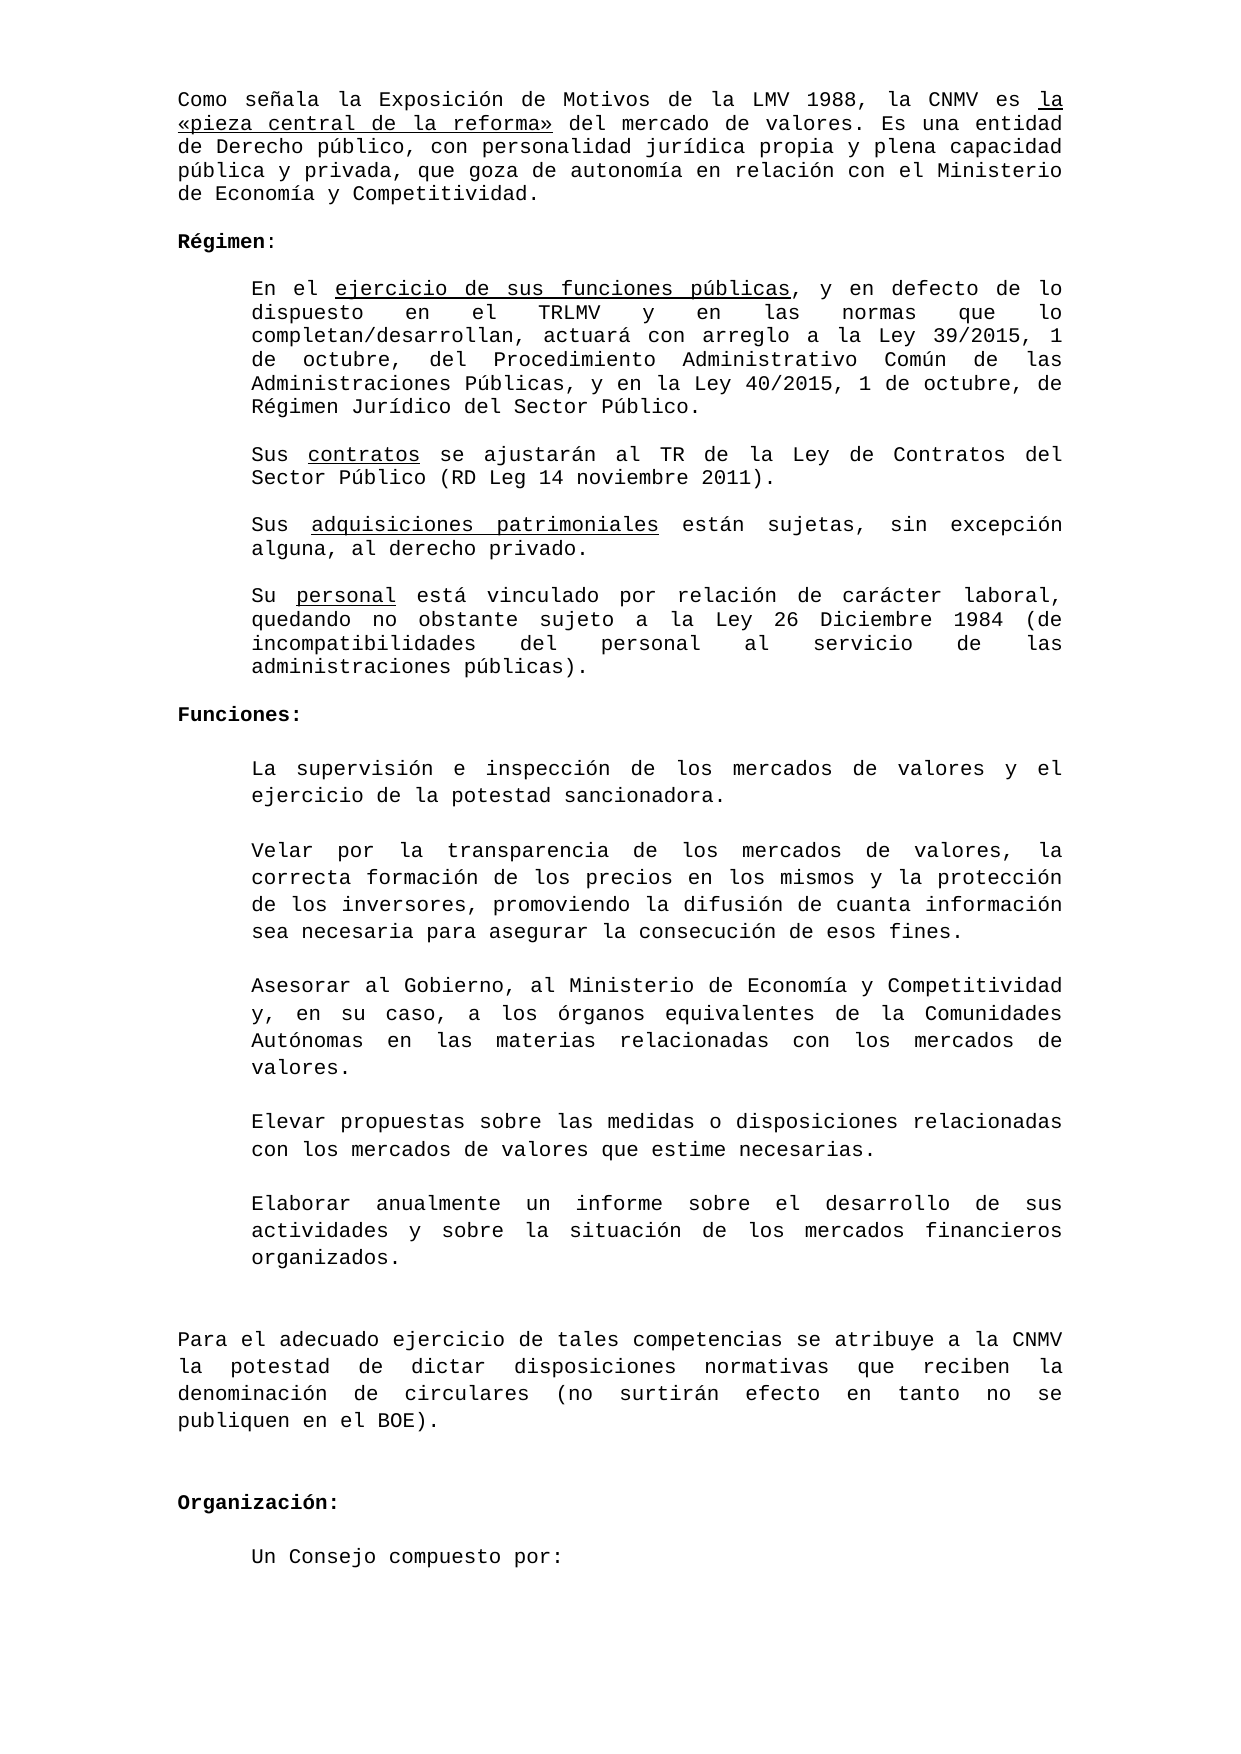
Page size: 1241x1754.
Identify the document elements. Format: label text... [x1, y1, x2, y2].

text Elaborar anualmente un informe sobre el desarrollo de sus actividades y sobre la situación de los mercados financieros organizados. [251, 1193, 1063, 1271]
text Elevar propuestas sobre las medidas o disposiciones relacionadas con los mercados de valores que estime necesarias. [251, 1111, 1063, 1162]
text Sus adquisiciones patrimoniales están sujetas, sin excepción alguna, al derecho privado. [251, 514, 1063, 562]
text Asesorar al Gobierno, al Ministerio de Economía y Competitividad y, en su caso, a los órganos equivalentes de la Comunidades Autónomas en las materias relacionadas con los mercados de valores. [251, 976, 1063, 1081]
text En el ejercicio de sus funciones públicas, y en defecto de lo dispuesto en el TRLMV y en las normas que lo completan/desarrollan, actuará con arreglo a la Ley 39/2015, 1 de octubre, del Procedimiento Administrativo Común de las Administraciones Públicas, y en la Ley 40/2015, 1 de octubre, de Régimen Jurídico del Sector Público. [251, 278, 1063, 420]
text Régimen: [177, 231, 1063, 254]
text La supervisión e inspección de los mercados de valores y el ejercicio de la potestad sancionadora. [251, 758, 1063, 809]
text Su personal está vinculado por relación de carácter laboral, quedando no obstante sujeto a la Ley 26 Diciembre 1984 (de incompatibilidades del personal al servicio de las administraciones públicas). [251, 585, 1063, 680]
text Organización: [177, 1492, 1063, 1516]
text Velar por la transparencia de los mercados de valores, la correcta formación de los precios en los mismos y la protección de los inversores, promoviendo la difusión de cuanta información sea necesaria para asegurar la consecución de esos fines. [251, 839, 1063, 945]
text Un Consejo compuesto por: [251, 1546, 1063, 1570]
text Sus contratos se ajustarán al TR de la Ley de Contratos del Sector Público (RD Leg 14 noviembre 2011). [251, 443, 1063, 491]
text Para el adecuado ejercicio de tales competencias se atribuye a la CNMV la potestad de dictar disposiciones normativas que reciben la denominación de circulares (no surtirán efecto en tanto no se publiquen en el BOE). [177, 1329, 1063, 1434]
text Como señala la Exposición de Motivos de la LMV 1988, la CNMV es la «pieza central de la reforma» del mercado de valores. Es una entidad de Derecho público, con personalidad jurídica propia y plena capacidad pública y privada, que goza de autonomía en relación con el Ministerio de Economía y Competitividad. [177, 89, 1063, 207]
text Funciones: [177, 704, 1063, 727]
